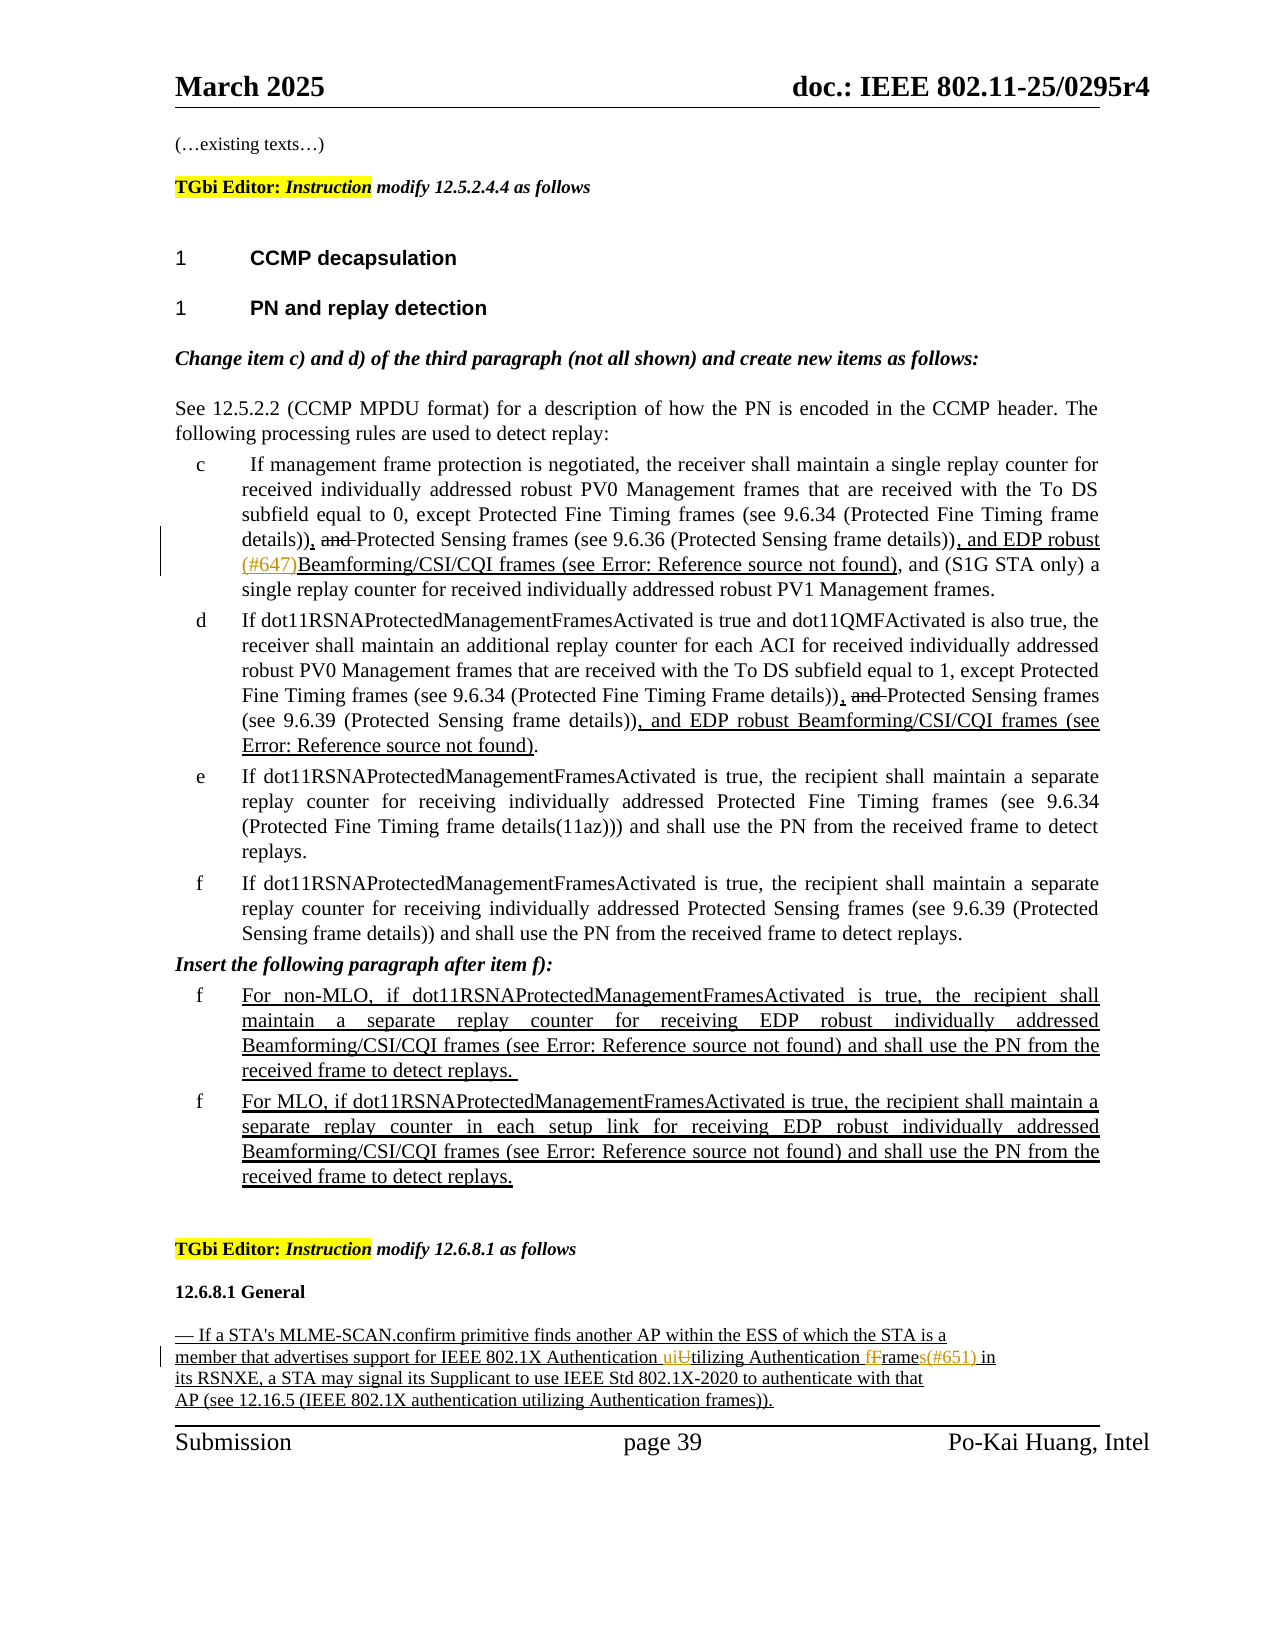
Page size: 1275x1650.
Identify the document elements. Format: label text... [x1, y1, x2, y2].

text its RSNXE, a STA may signal its Supplicant to use IEEE Std 802.1X-2020 to authenticate with that [175, 1367, 1100, 1389]
text AP (see 12.16.5 (IEEE 802.1X authentication utilizing Authentication frames)). [175, 1389, 1100, 1410]
text Insert the following paragraph after item f): [175, 951, 1100, 976]
text TGbi Editor: Instruction modify 12.6.8.1 as follows [372, 1238, 1100, 1259]
text — If a STA's MLME-SCAN.confirm primitive finds another AP within the ESS of which the STA is a [175, 1324, 1100, 1346]
list If management frame protection is negotiated, the receiver shall maintain a single replay counter for received individually addressed robust PV0 Management frames that are received with the To DS subfield equal to 0, except Protected Fine Timing frames (see 9.6.34 (Protected Fine Timing frame details)), and Protected Sensing frames (see 9.6.36 (Protected Sensing frame details)), and EDP robustBeamforming/CSI/CQI frames (see 12.16.3 (EDP Robust Individually Addressed Management Frame and Robust Individually Addressed Beamforming/CSI/CQI Frame)), and (S1G STA only) a single replay counter for received individually addressed robust PV1 Management frames. [196, 451, 1100, 601]
list PN and replay detection [175, 294, 1100, 319]
text member that advertises support for IEEE 802.1X Authentication tilizing Authentication rame in [175, 1346, 1100, 1367]
text Change item c) and d) of the third paragraph (not all shown) and create new items as follows: [175, 344, 1100, 369]
list CCMP decapsulation [175, 244, 1100, 269]
list If dot11RSNAProtectedManagementFramesActivated is true, the recipient shall maintain a separate replay counter for receiving individually addressed Protected Sensing frames (see 9.6.39 (Protected Sensing frame details)) and shall use the PN from the received frame to detect replays. [196, 869, 1100, 944]
text See 12.5.2.2 (CCMP MPDU format) for a description of how the PN is encoded in the CCMP header. The following processing rules are used to detect replay: [175, 394, 1100, 444]
list If dot11RSNAProtectedManagementFramesActivated is true, the recipient shall maintain a separate replay counter for receiving individually addressed Protected Fine Timing frames (see 9.6.34 (Protected Fine Timing frame details(11az))) and shall use the PN from the received frame to detect replays. [196, 763, 1100, 863]
text TGbi Editor: Instruction modify 12.5.2.4.4 as follows [372, 176, 1100, 198]
text 12.6.8.1 General [175, 1281, 1100, 1302]
text (…existing texts…) [175, 133, 1100, 155]
